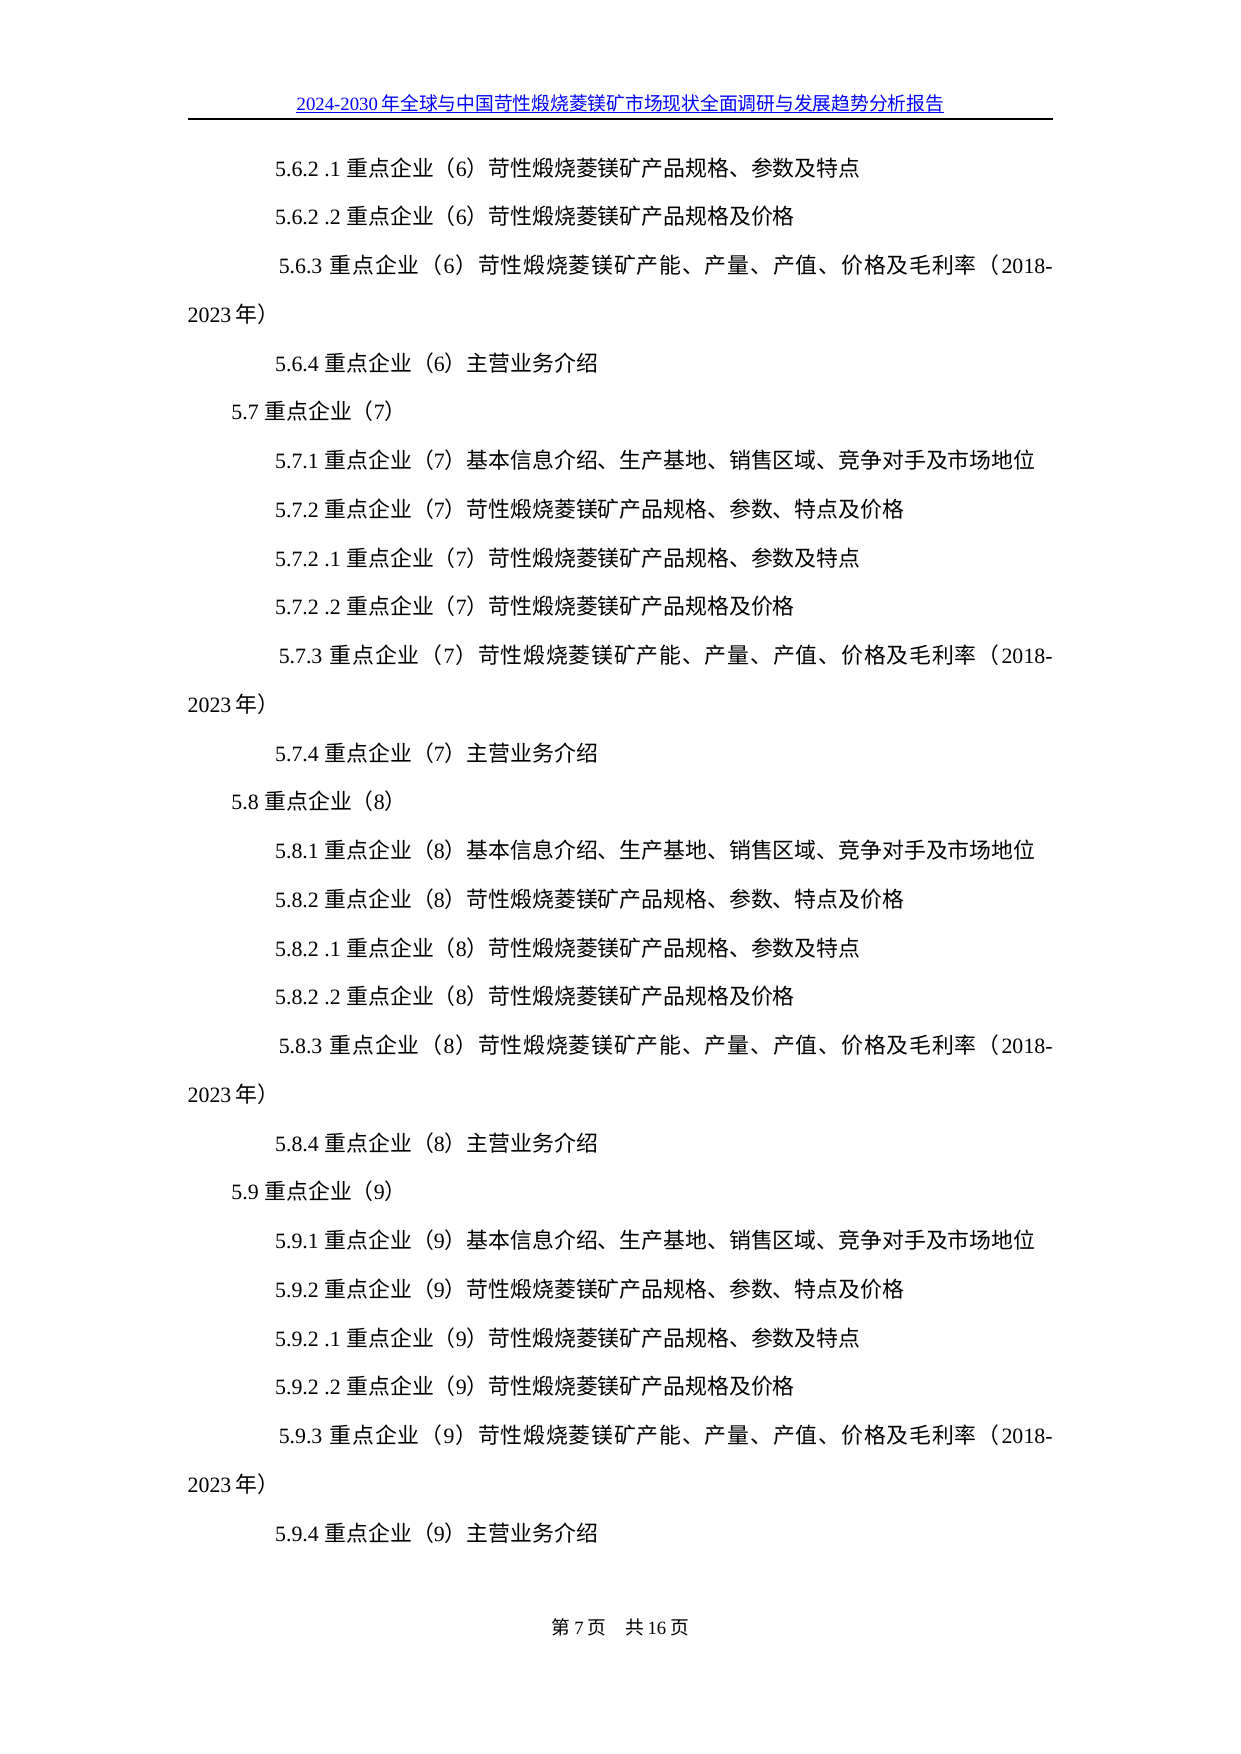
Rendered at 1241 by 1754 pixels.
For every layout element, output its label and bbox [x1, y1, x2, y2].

text [187, 150, 1053, 1548]
